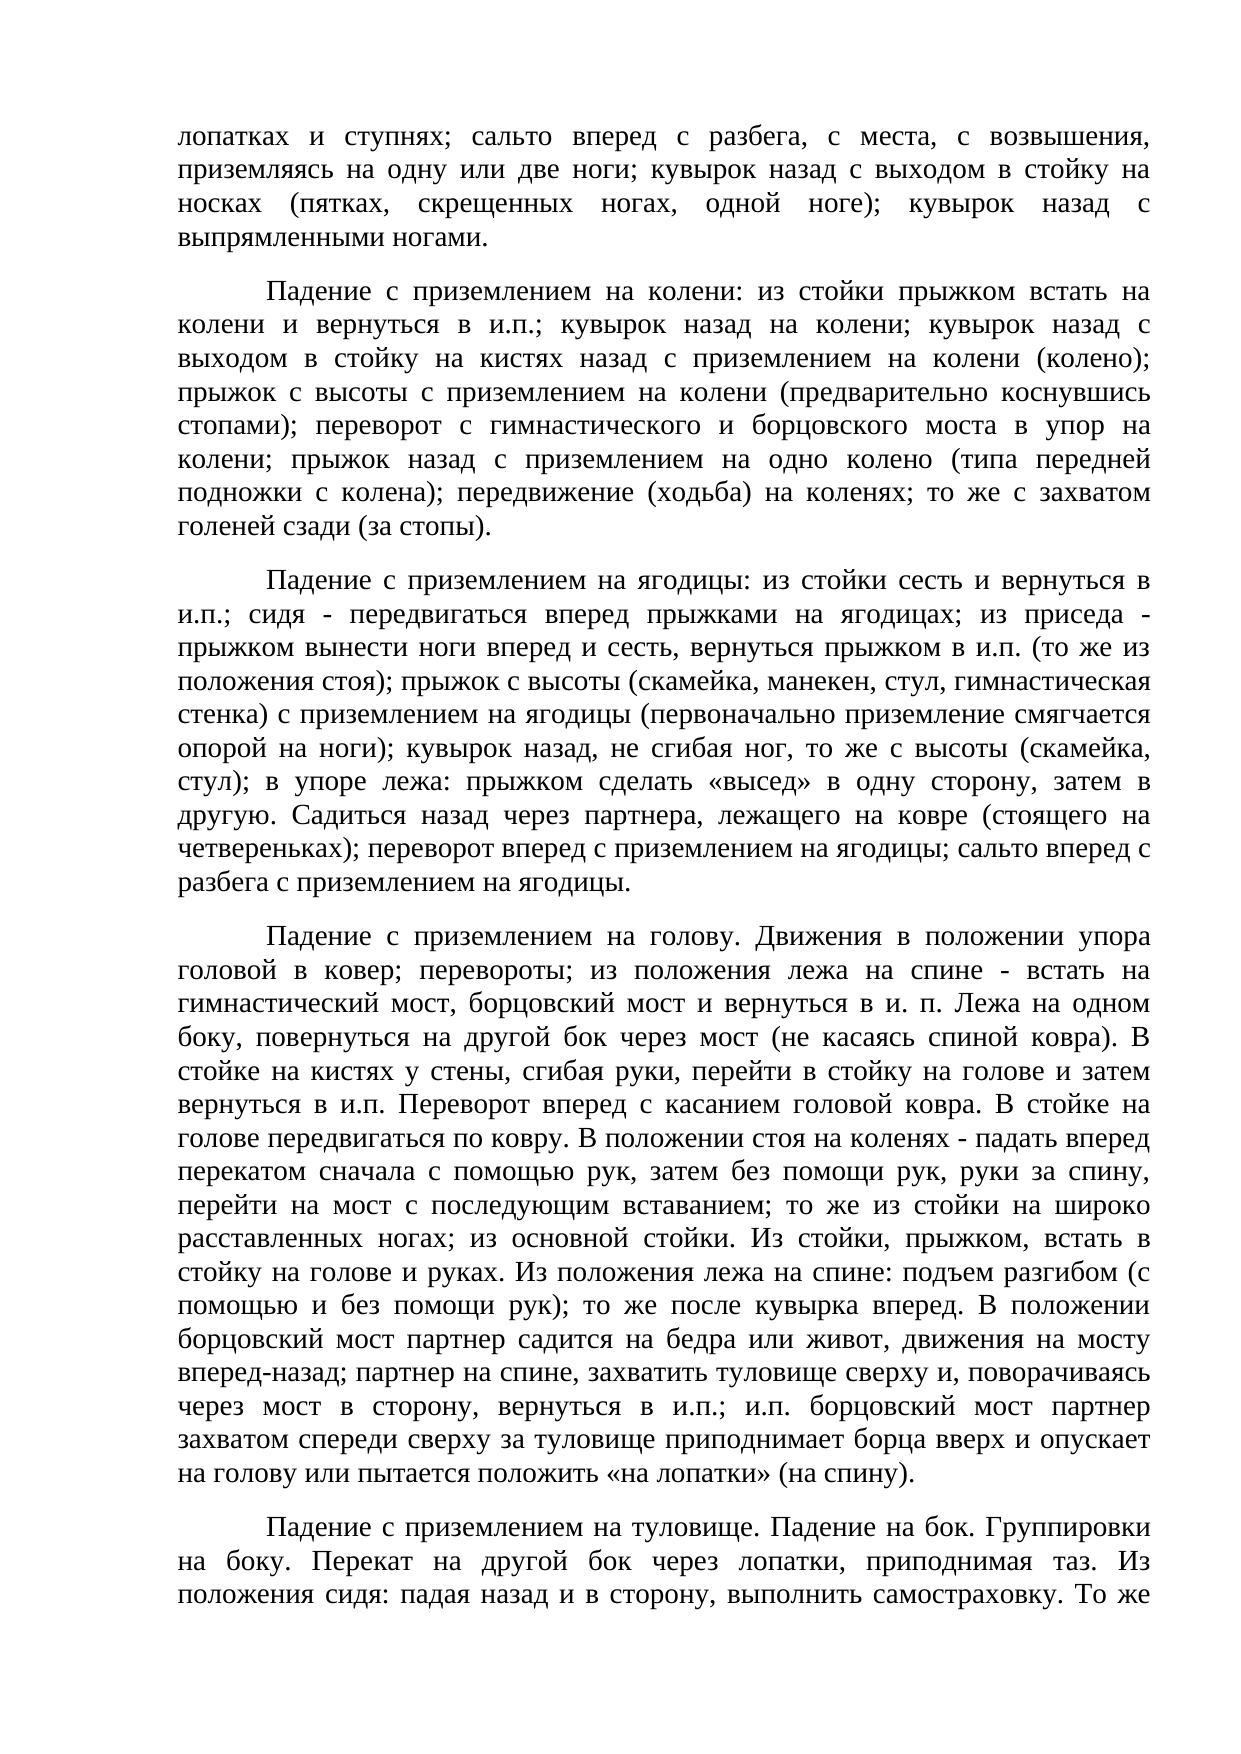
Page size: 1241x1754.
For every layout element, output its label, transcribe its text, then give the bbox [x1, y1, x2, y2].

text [177, 1509, 1152, 1610]
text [177, 118, 1152, 252]
text Падение с приземлением на ягодицы: из стойки сесть и вернуться в и.п.; сидя - передвигаться вперед прыжками на ягодицах; из приседа - прыжком вынести ноги вперед и сесть, вернуться прыжком в и.п. (то же из положения стоя); прыжок с высоты (скамейка, манекен, стул, гимнастическая стенка) с приземлением на ягодицы (первоначально приземление смягчается опорой на ноги); кувырок назад, не сгибая ног, то же с высоты (скамейка, стул); в упоре лежа: прыжком сделать «высед» в одну сторону, затем в другую. Садиться назад через партнера, лежащего на ковре (стоящего на четвереньках); переворот вперед с приземлением на ягодицы; сальто вперед с разбега с приземлением на ягодицы. [177, 562, 1152, 898]
text Падение с приземлением на колени: из стойки прыжком встать на колени и вернуться в и.п.; кувырок назад на колени; кувырок назад с выходом в стойку на кистях назад с приземлением на колени (колено); прыжок с высоты с приземлением на колени (предварительно коснувшись стопами); переворот с гимнастического и борцовского моста в упор на колени; прыжок назад с приземлением на одно колено (типа передней подножки с колена); передвижение (ходьба) на коленях; то же с захватом голеней сзади (за стопы). [177, 273, 1152, 541]
text Падение с приземлением на голову. Движения в положении упора головой в ковер; перевороты; из положения лежа на спине - встать на гимнастический мост, борцовский мост и вернуться в и. п. Лежа на одном боку, повернуться на другой бок через мост (не касаясь спиной ковра). В стойке на кистях у стены, сгибая руки, перейти в стойку на голове и затем вернуться в и.п. Переворот вперед с касанием головой ковра. В стойке на голове передвигаться по ковру. В положении стоя на коленях - падать вперед перекатом сначала с помощью рук, затем без помощи рук, руки за спину, перейти на мост с последующим вставанием; то же из стойки на широко расставленных ногах; из основной стойки. Из стойки, прыжком, встать в стойку на голове и руках. Из положения лежа на спине: подъем разгибом (с помощью и без помощи рук); то же после кувырка вперед. В положении борцовский мост партнер садится на бедра или живот, движения на мосту вперед-назад; партнер на спине, захватить туловище сверху и, поворачиваясь через мост в сторону, вернуться в и.п.; и.п. борцовский мост партнер захватом спереди сверху за туловище приподнимает борца вверх и опускает на голову или пытается положить «на лопатки» (на спину). [177, 918, 1152, 1489]
